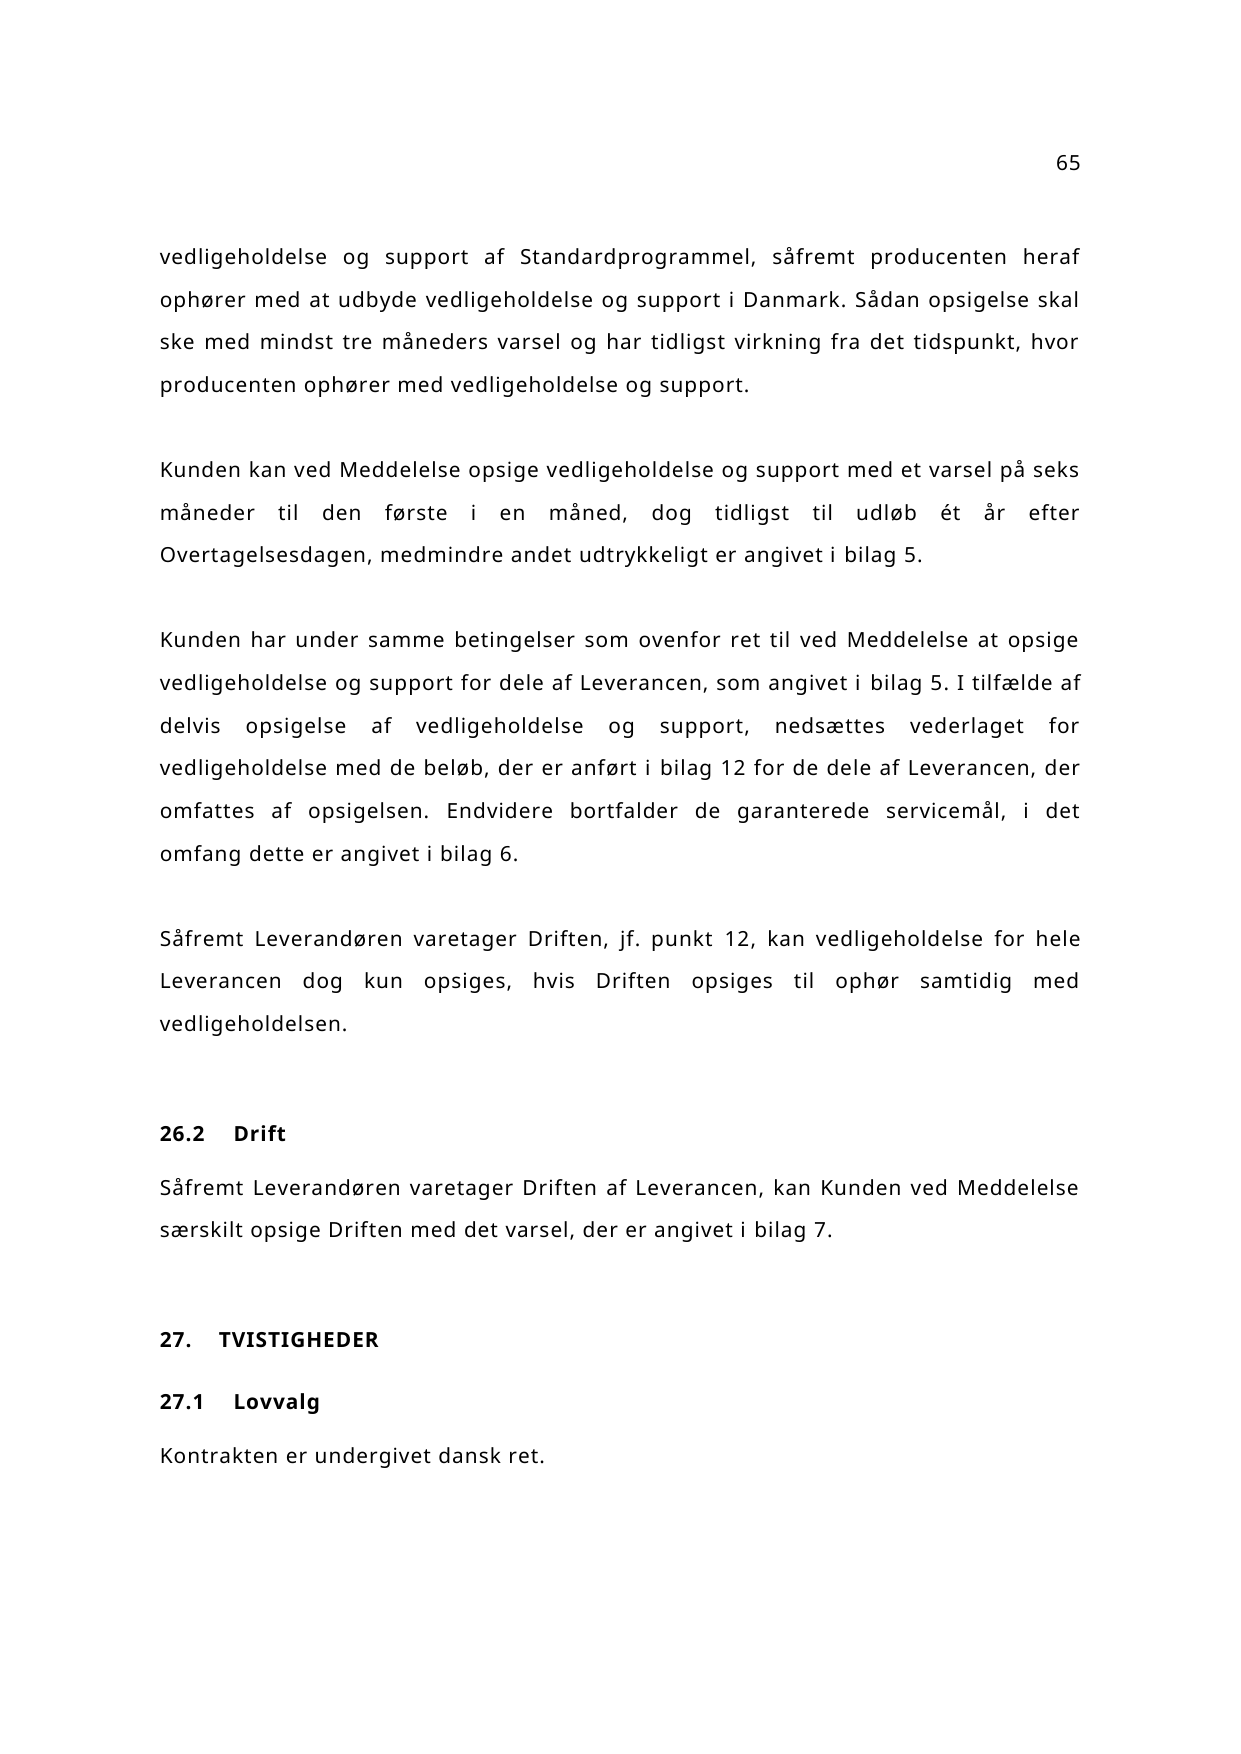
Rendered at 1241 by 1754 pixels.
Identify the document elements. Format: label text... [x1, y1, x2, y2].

subtitle Drift [159, 1119, 1081, 1148]
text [159, 242, 1081, 398]
subtitle Lovvalg [159, 1387, 1081, 1416]
subtitle Tvistigheder [159, 1326, 1081, 1354]
text Kontrakten er undergivet dansk ret. [159, 1441, 1081, 1469]
